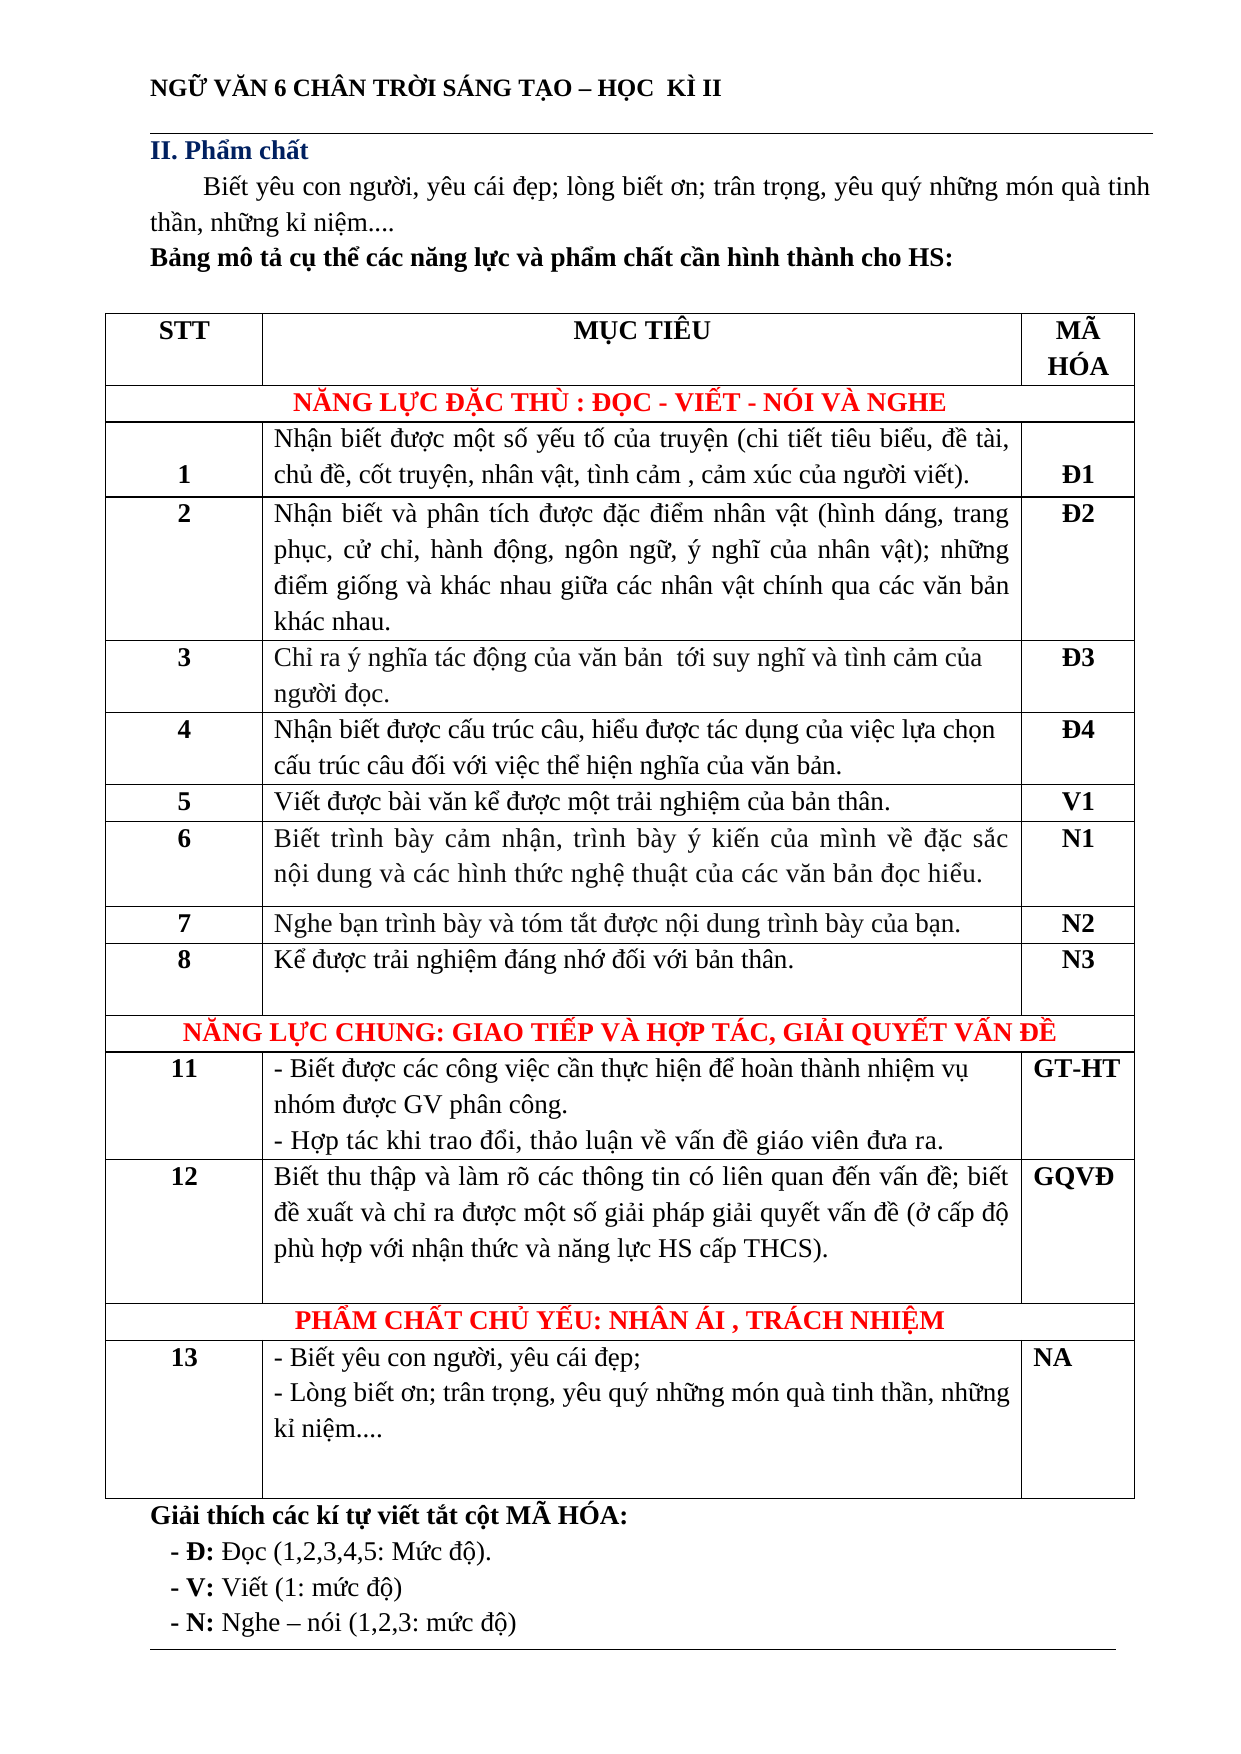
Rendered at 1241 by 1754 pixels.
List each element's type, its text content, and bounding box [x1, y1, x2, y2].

text II. Phẩm chất [150, 134, 1153, 165]
table_cell Nhận biết được cấu trúc câu, hiểu được tác dụng của việc lựa chọn cấu trúc câu đối với việc thể hiện nghĩa của văn bản. [263, 713, 1021, 784]
table_cell GQVĐ [1022, 1160, 1134, 1303]
table_header MỤC TIÊU [263, 314, 1021, 385]
table_cell NĂNG LỰC CHUNG: GIAO TIẾP VÀ HỢP TÁC, GIẢI QUYẾT VẤN ĐỀ [106, 1016, 1134, 1051]
table_cell 13 [106, 1341, 262, 1498]
table_cell N2 [1022, 907, 1134, 942]
table_cell 8 [106, 944, 262, 1015]
text - Đ: Đọc (1,2,3,4,5: Mức độ). [150, 1535, 1153, 1566]
table_cell 2 [106, 498, 262, 640]
table_cell N1 [1022, 822, 1134, 906]
table_cell PHẨM CHẤT CHỦ YẾU: NHÂN ÁI , TRÁCH NHIỆM [106, 1304, 1134, 1340]
table_cell NA [1022, 1341, 1134, 1498]
table_cell Đ2 [1022, 498, 1134, 640]
table_cell Nghe bạn trình bày và tóm tắt được nội dung trình bày của bạn. [263, 907, 1021, 942]
table_cell V1 [1022, 785, 1134, 821]
table_header MÃ HÓA [1022, 314, 1134, 385]
text - N: Nghe – nói (1,2,3: mức độ) [150, 1606, 1153, 1637]
table_cell Đ3 [1022, 641, 1134, 712]
text Giải thích các kí tự viết tắt cột MÃ HÓA: [150, 1499, 1153, 1530]
table_cell Nhận biết và phân tích được đặc điểm nhân vật (hình dáng, trang phục, cử chỉ, hành động, ngôn ngữ, ý nghĩ của nhân vật); những điểm giống và khác nhau giữa các nhân vật chính qua các văn bản khác nhau. [263, 498, 1021, 640]
table_cell N3 [1022, 944, 1134, 1015]
table_cell 12 [106, 1160, 262, 1303]
table_cell 6 [106, 822, 262, 906]
table_header STT [106, 314, 262, 385]
table_cell Đ4 [1022, 713, 1134, 784]
table_cell Biết thu thập và làm rõ các thông tin có liên quan đến vấn đề; biết đề xuất và chỉ ra được một số giải pháp giải quyết vấn đề (ở cấp độ phù hợp với nhận thức và năng lực HS cấp THCS). [263, 1160, 1021, 1303]
table_cell Biết trình bày cảm nhận, trình bày ý kiến của mình về đặc sắc nội dung và các hình thức nghệ thuật của các văn bản đọc hiểu. [263, 822, 1021, 906]
text - V: Viết (1: mức độ) [150, 1571, 1153, 1602]
table_cell - Biết được các công việc cần thực hiện để hoàn thành nhiệm vụ nhóm được GV phân công. - Hợp tác khi trao đổi, thảo luận về vấn đề giáo viên đưa ra. [263, 1053, 1021, 1159]
table_cell 11 [106, 1053, 262, 1159]
table_cell Kể được trải nghiệm đáng nhớ đối với bản thân. [263, 944, 1021, 1015]
table_cell Nhận biết được một số yếu tố của truyện (chi tiết tiêu biểu, đề tài, chủ đề, cốt truyện, nhân vật, tình cảm , cảm xúc của người viết). [263, 423, 1021, 496]
table_cell Viết được bài văn kể được một trải nghiệm của bản thân. [263, 785, 1021, 821]
text Bảng mô tả cụ thể các năng lực và phẩm chất cần hình thành cho HS: [150, 241, 1153, 272]
table_cell NĂNG LỰC ĐẶC THÙ : ĐỌC - VIẾT - NÓI VÀ NGHE [106, 386, 1134, 421]
table_cell Đ1 [1022, 423, 1134, 496]
table_cell Chỉ ra ý nghĩa tác động của văn bản tới suy nghĩ và tình cảm của người đọc. [263, 641, 1021, 712]
table_cell 7 [106, 907, 262, 942]
text Biết yêu con người, yêu cái đẹp; lòng biết ơn; trân trọng, yêu quý những món quà tinh thần, những kỉ niệm.... [150, 170, 1153, 237]
table_cell 5 [106, 785, 262, 821]
table_cell 3 [106, 641, 262, 712]
table_cell GT-HT [1022, 1053, 1134, 1159]
table_cell - Biết yêu con người, yêu cái đẹp; - Lòng biết ơn; trân trọng, yêu quý những món quà tinh thần, những kỉ niệm.... [263, 1341, 1021, 1498]
table_cell 1 [106, 423, 262, 496]
table_cell 4 [106, 713, 262, 784]
